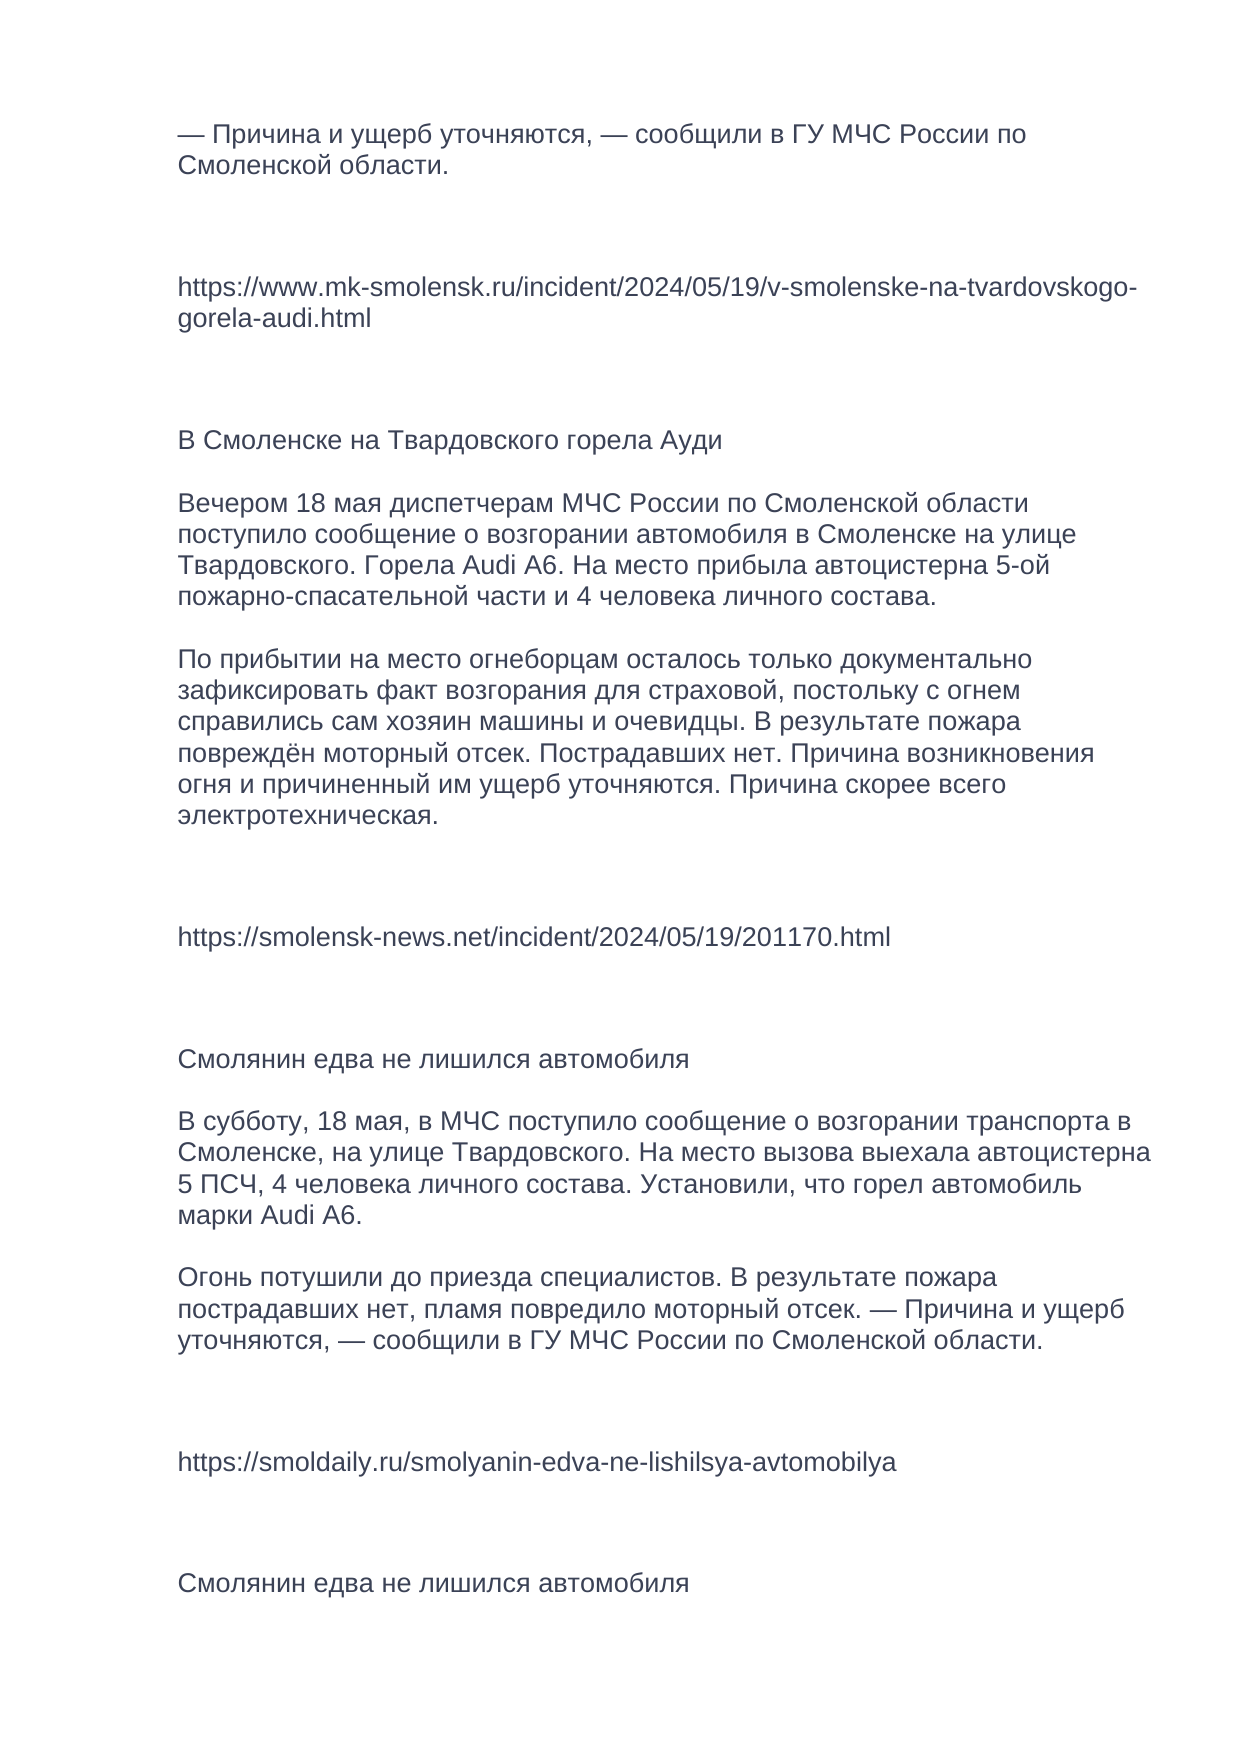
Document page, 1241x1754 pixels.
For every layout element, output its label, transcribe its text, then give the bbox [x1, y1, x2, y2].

text Вечером 18 мая диспетчерам МЧС России по Смоленской области поступило сообщение о возгорании автомобиля в Смоленске на улице Твардовского. Горела Audi А6. На место прибыла автоцистерна 5-ой пожарно-спасательной части и 4 человека личного состава. [177, 487, 1152, 612]
text https://smoldaily.ru/smolyanin-edva-ne-lishilsya-avtomobilya [177, 1446, 1152, 1477]
text Смолянин едва не лишился автомобиля [177, 1567, 1152, 1599]
text https://www.mk-smolensk.ru/incident/2024/05/19/v-smolenske-na-tvardovskogo-gorela-audi.html [177, 271, 1152, 334]
text Смолянин едва не лишился автомобиля [177, 1043, 1152, 1074]
text В Смоленске на Твардовского горела Ауди [177, 424, 1152, 455]
text По прибытии на место огнеборцам осталось только документально зафиксировать факт возгорания для страховой, постольку с огнем справились сам хозяин машины и очевидцы. В результате пожара повреждён моторный отсек. Пострадавших нет. Причина возникновения огня и причиненный им ущерб уточняются. Причина скорее всего электротехническая. [177, 643, 1152, 830]
text https://smolensk-news.net/incident/2024/05/19/201170.html [177, 921, 1152, 952]
text — Причина и ущерб уточняются, — сообщили в ГУ МЧС России по Смоленской области. [177, 118, 1152, 181]
